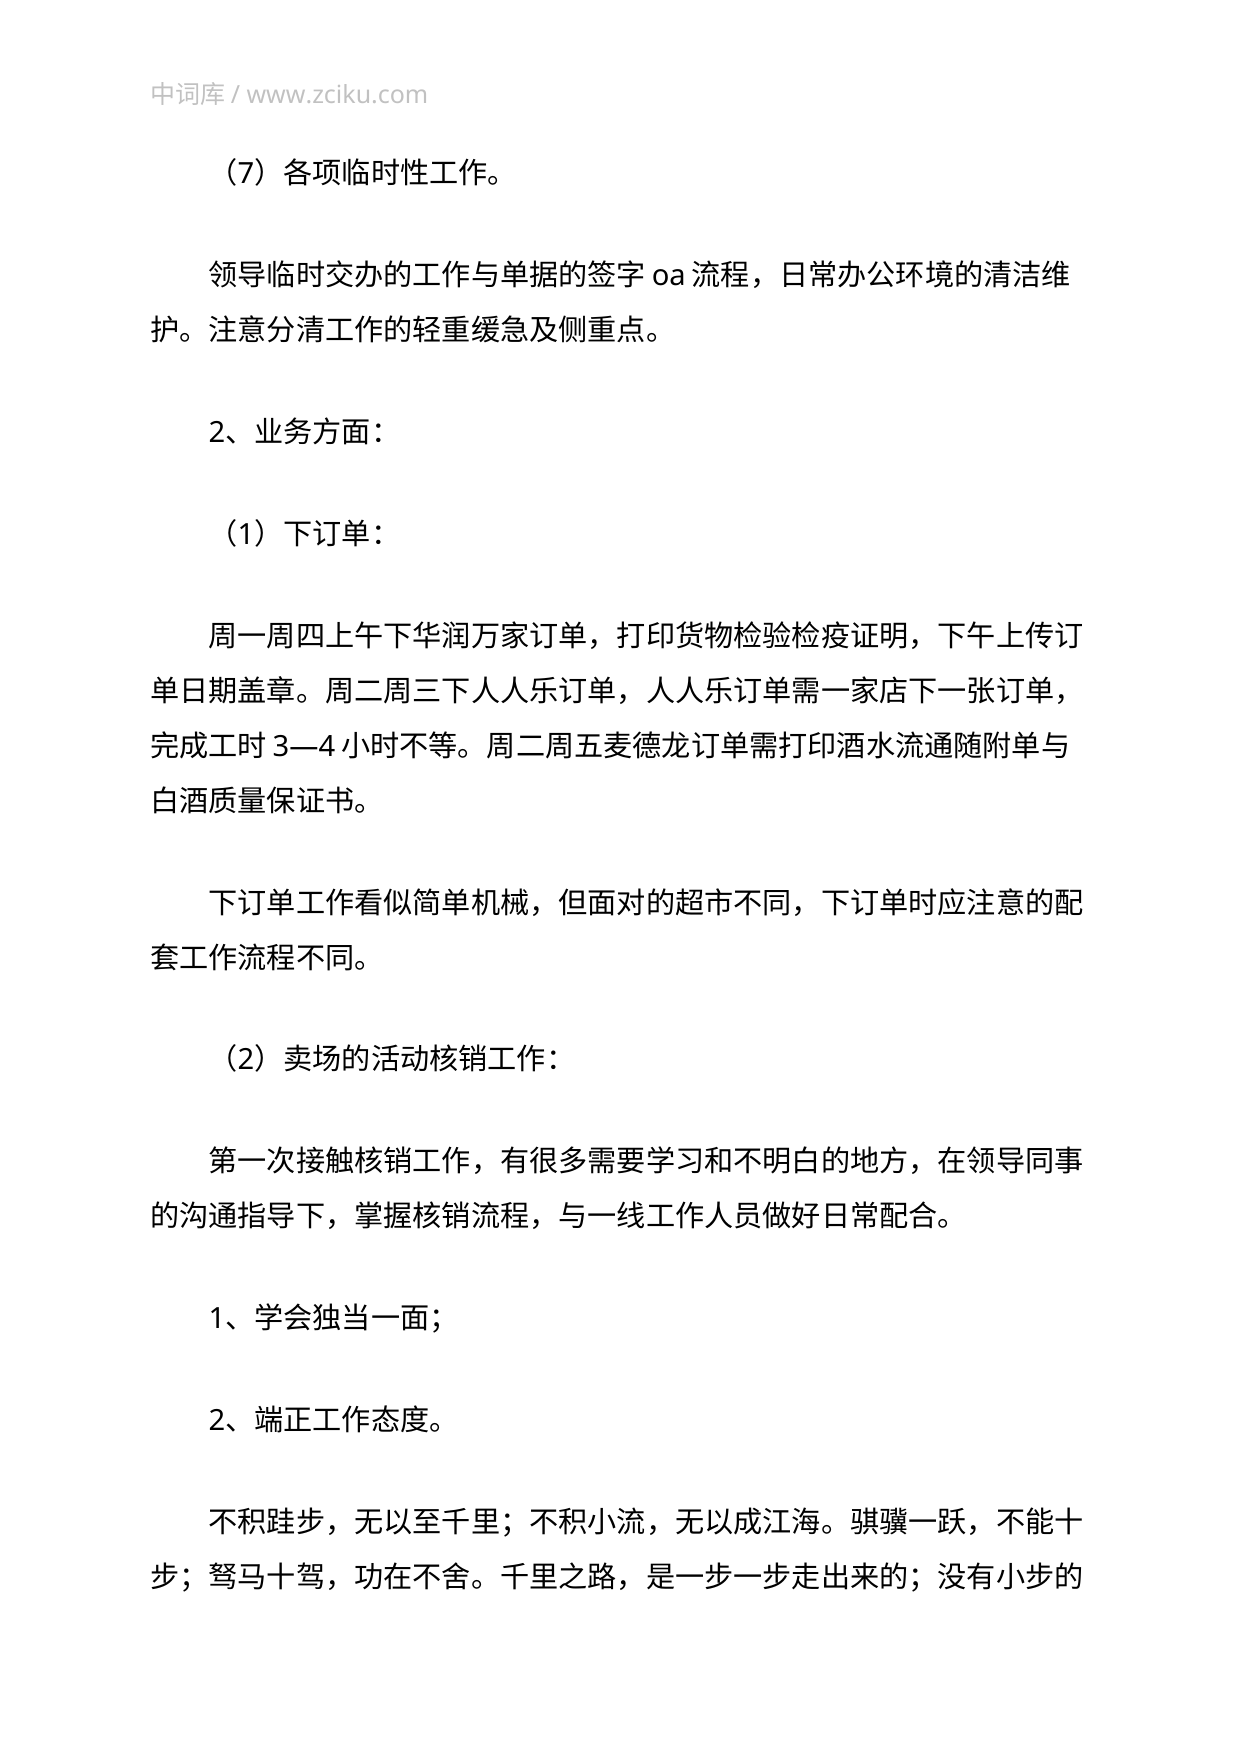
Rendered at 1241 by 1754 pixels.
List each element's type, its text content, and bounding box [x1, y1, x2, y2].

text 周一周四上午下华润万家订单，打印货物检验检疫证明，下午上传订单日期盖章。周二周三下人人乐订单，人人乐订单需一家店下一张订单，完成工时3—4小时不等。周二周五麦德龙订单需打印酒水流通随附单与白酒质量保证书。 [150, 613, 1090, 820]
text 下订单工作看似简单机械，但面对的超市不同，下订单时应注意的配套工作流程不同。 [150, 879, 1090, 976]
text （1）下订单： [150, 511, 1090, 553]
text （7）各项临时性工作。 [150, 150, 1090, 192]
text 领导临时交办的工作与单据的签字oa流程，日常办公环境的清洁维护。注意分清工作的轻重缓急及侧重点。 [150, 252, 1090, 349]
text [150, 1498, 1090, 1596]
text 第一次接触核销工作，有很多需要学习和不明白的地方，在领导同事的沟通指导下，掌握核销流程，与一线工作人员做好日常配合。 [150, 1138, 1090, 1235]
text 2、业务方面： [150, 409, 1090, 451]
text （2）卖场的活动核销工作： [150, 1036, 1090, 1078]
text 2、端正工作态度。 [150, 1397, 1090, 1439]
text 1、学会独当一面； [150, 1294, 1090, 1337]
